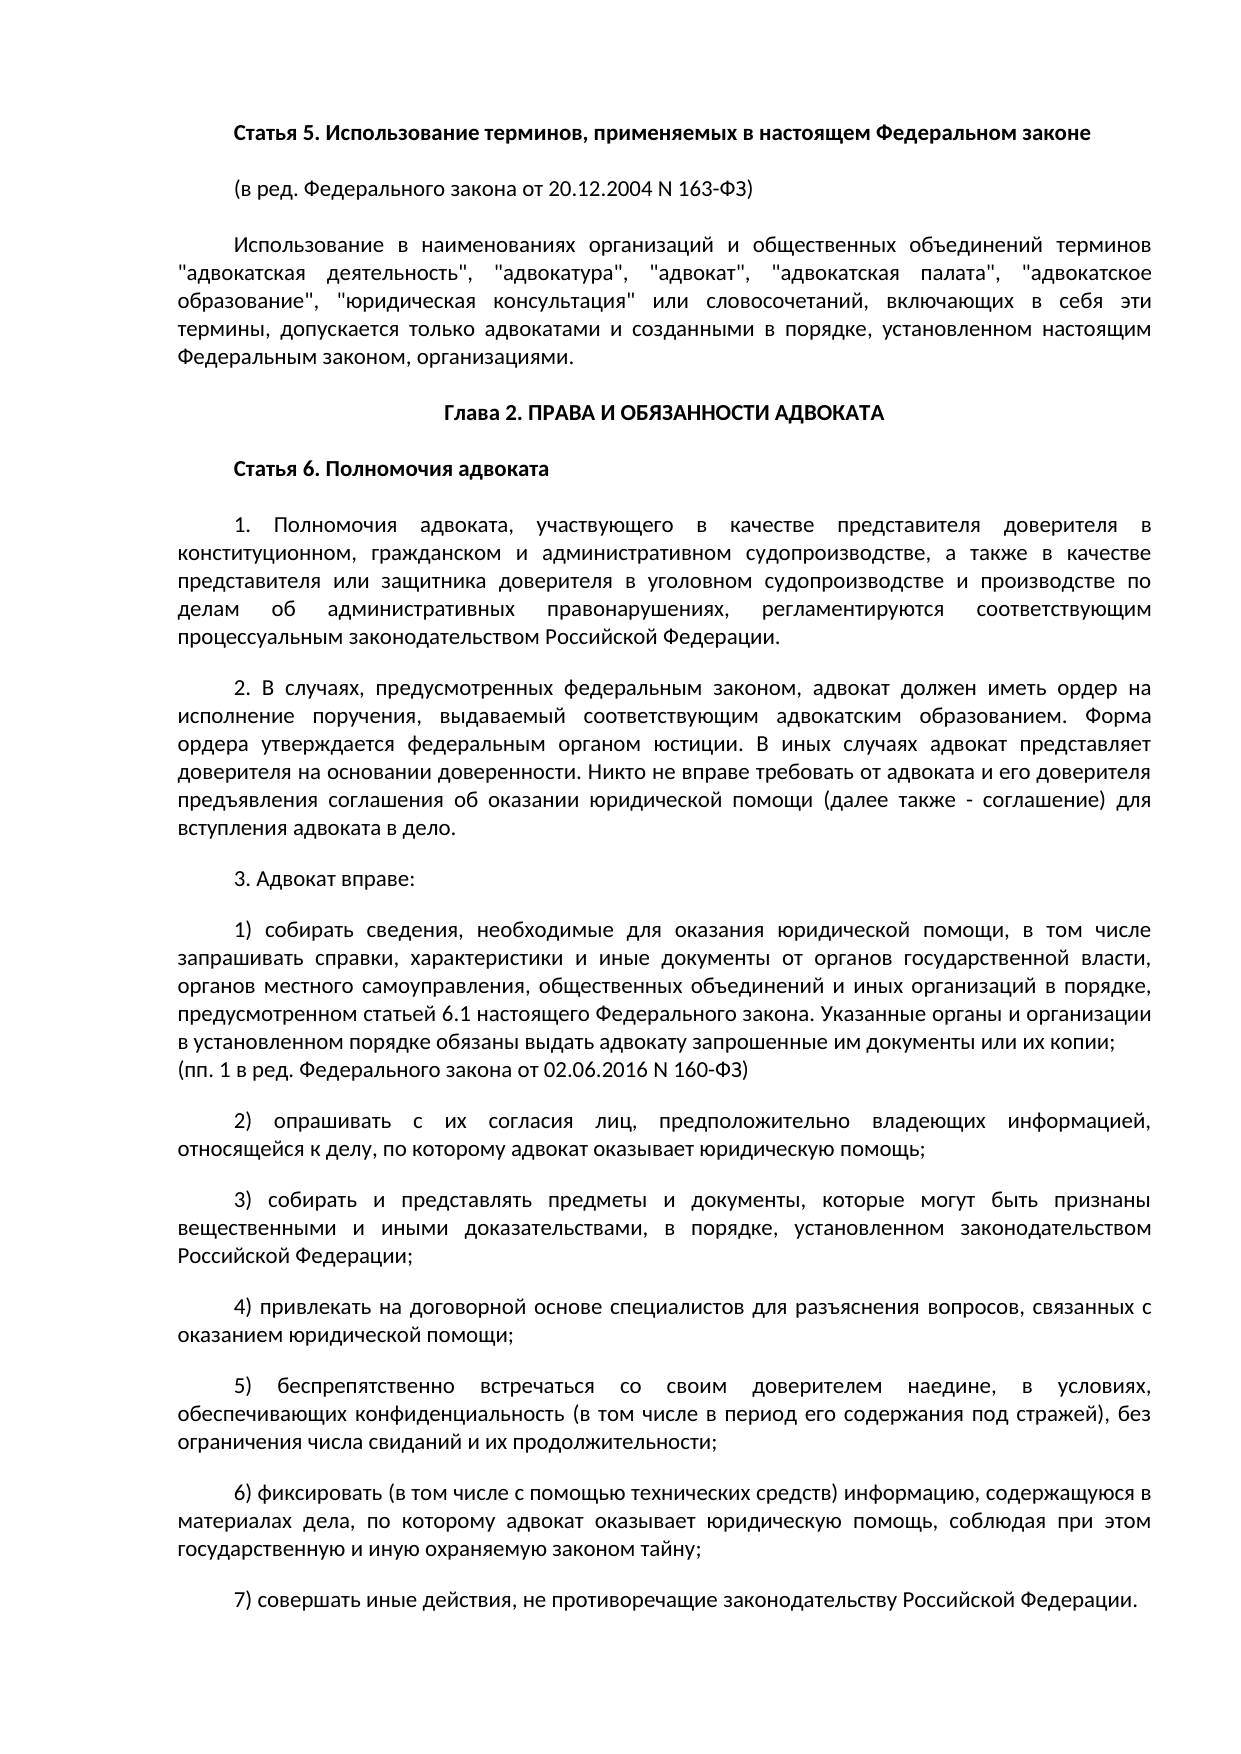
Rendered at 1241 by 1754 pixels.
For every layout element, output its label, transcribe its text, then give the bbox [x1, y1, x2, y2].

text 5) беспрепятственно встречаться со своим доверителем наедине, в условиях, обеспечивающих конфиденциальность (в том числе в период его содержания под стражей), без ограничения числа свиданий и их продолжительности; [177, 1371, 1152, 1455]
text 3) собирать и представлять предметы и документы, которые могут быть признаны вещественными и иными доказательствами, в порядке, установленном законодательством Российской Федерации; [177, 1185, 1152, 1269]
text 6) фиксировать (в том числе с помощью технических средств) информацию, содержащуюся в материалах дела, по которому адвокат оказывает юридическую помощь, соблюдая при этом государственную и иную охраняемую законом тайну; [177, 1478, 1152, 1562]
text 2) опрашивать с их согласия лиц, предположительно владеющих информацией, относящейся к делу, по которому адвокат оказывает юридическую помощь; [177, 1106, 1152, 1162]
text 4) привлекать на договорной основе специалистов для разъяснения вопросов, связанных с оказанием юридической помощи; [177, 1292, 1152, 1348]
text 3. Адвокат вправе: [177, 864, 1152, 892]
title Глава 2. ПРАВА И ОБЯЗАННОСТИ АДВОКАТА [177, 398, 1152, 426]
text 1) собирать сведения, необходимые для оказания юридической помощи, в том числе запрашивать справки, характеристики и иные документы от органов государственной власти, органов местного самоуправления, общественных объединений и иных организаций в порядке, предусмотренном статьей 6.1 настоящего Федерального закона. Указанные органы и организации в установленном порядке обязаны выдать адвокату запрошенные им документы или их копии; [177, 915, 1152, 1056]
title Статья 6. Полномочия адвоката [177, 454, 1152, 482]
text (пп. 1 в ред. Федерального закона от 02.06.2016 N 160-ФЗ) [177, 1056, 1152, 1083]
text Использование в наименованиях организаций и общественных объединений терминов "адвокатская деятельность", "адвокатура", "адвокат", "адвокатская палата", "адвокатское образование", "юридическая консультация" или словосочетаний, включающих в себя эти термины, допускается только адвокатами и созданными в порядке, установленном настоящим Федеральным законом, организациями. [177, 230, 1152, 370]
text 2. В случаях, предусмотренных федеральным законом, адвокат должен иметь ордер на исполнение поручения, выдаваемый соответствующим адвокатским образованием. Форма ордера утверждается федеральным органом юстиции. В иных случаях адвокат представляет доверителя на основании доверенности. Никто не вправе требовать от адвоката и его доверителя предъявления соглашения об оказании юридической помощи (далее также - соглашение) для вступления адвоката в дело. [177, 673, 1152, 842]
text 1. Полномочия адвоката, участвующего в качестве представителя доверителя в конституционном, гражданском и административном судопроизводстве, а также в качестве представителя или защитника доверителя в уголовном судопроизводстве и производстве по делам об административных правонарушениях, регламентируются соответствующим процессуальным законодательством Российской Федерации. [177, 510, 1152, 651]
title Статья 5. Использование терминов, применяемых в настоящем Федеральном законе [177, 118, 1152, 146]
text (в ред. Федерального закона от 20.12.2004 N 163-ФЗ) [177, 174, 1152, 202]
text 7) совершать иные действия, не противоречащие законодательству Российской Федерации. [177, 1585, 1152, 1613]
